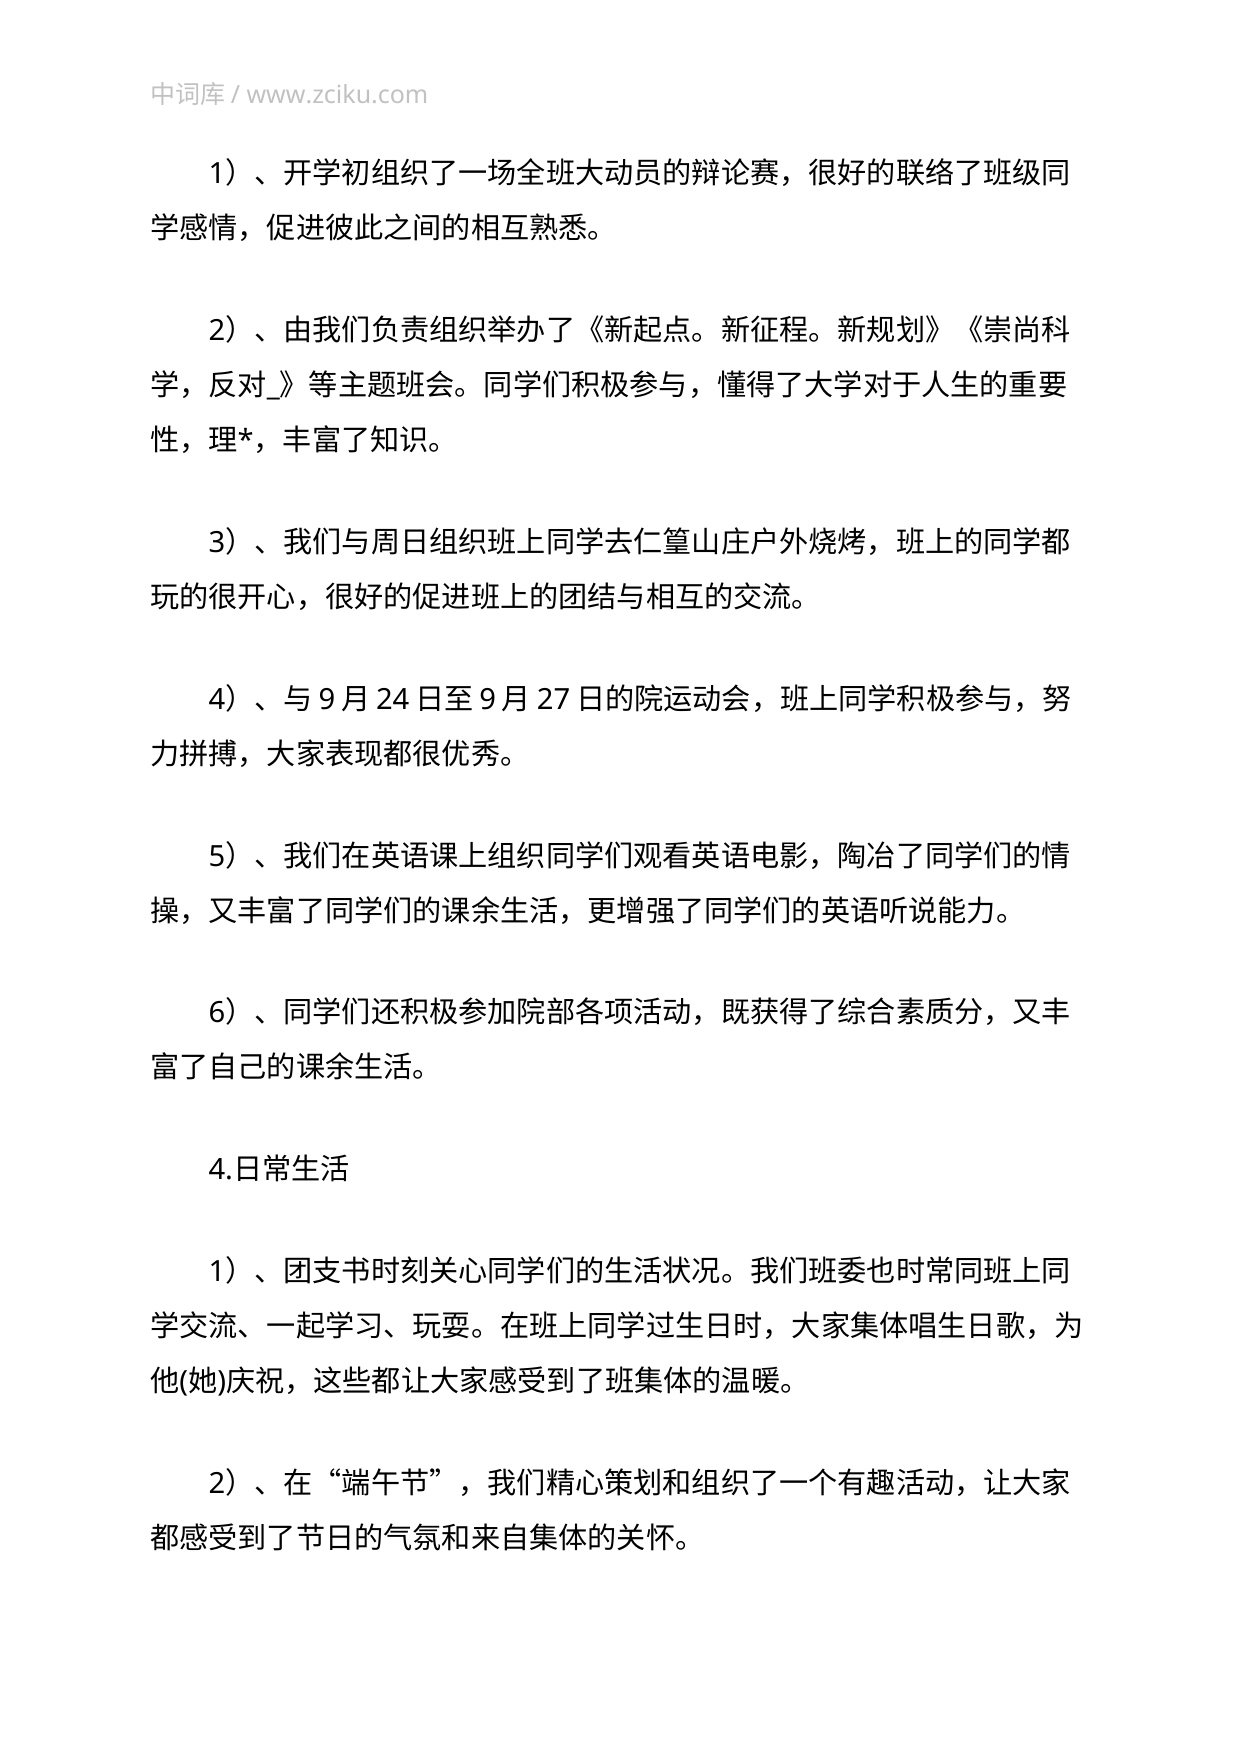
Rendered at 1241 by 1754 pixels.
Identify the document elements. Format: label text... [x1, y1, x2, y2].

text 1）、团支书时刻关心同学们的生活状况。我们班委也时常同班上同学交流、一起学习、玩耍。在班上同学过生日时，大家集体唱生日歌，为他(她)庆祝，这些都让大家感受到了班集体的温暖。 [150, 1248, 1090, 1400]
text 4）、与9月24日至9月27日的院运动会，班上同学积极参与，努力拼搏，大家表现都很优秀。 [150, 676, 1090, 773]
text 4.日常生活 [150, 1146, 1090, 1188]
text 6）、同学们还积极参加院部各项活动，既获得了综合素质分，又丰富了自己的课余生活。 [150, 989, 1090, 1086]
text 5）、我们在英语课上组织同学们观看英语电影，陶冶了同学们的情操，又丰富了同学们的课余生活，更增强了同学们的英语听说能力。 [150, 832, 1090, 929]
text 1）、开学初组织了一场全班大动员的辩论赛，很好的联络了班级同学感情，促进彼此之间的相互熟悉。 [150, 150, 1090, 247]
text 2）、由我们负责组织举办了《新起点。新征程。新规划》《崇尚科学，反对_》等主题班会。同学们积极参与，懂得了大学对于人生的重要性，理*，丰富了知识。 [150, 307, 1090, 459]
text 2）、在“端午节”，我们精心策划和组织了一个有趣活动，让大家都感受到了节日的气氛和来自集体的关怀。 [150, 1460, 1090, 1557]
text 3）、我们与周日组织班上同学去仁篁山庄户外烧烤，班上的同学都玩的很开心，很好的促进班上的团结与相互的交流。 [150, 519, 1090, 616]
